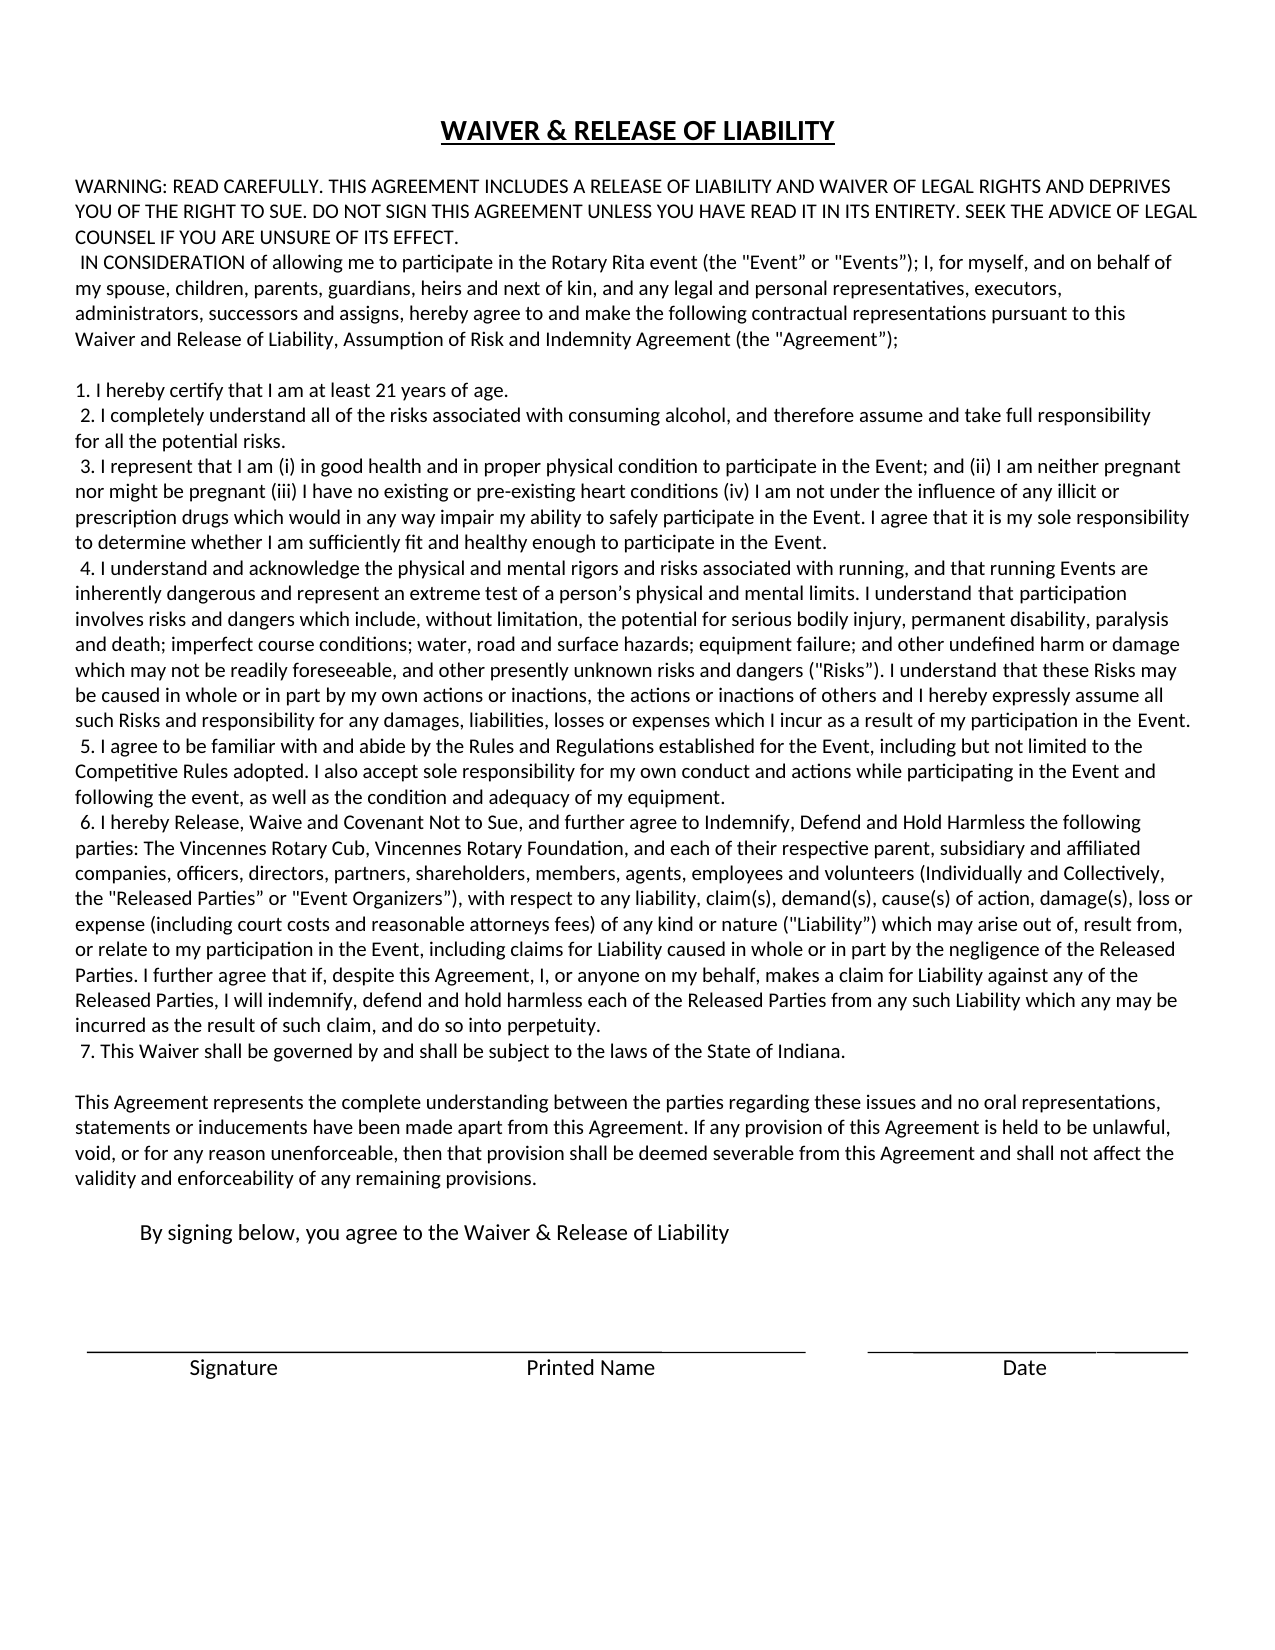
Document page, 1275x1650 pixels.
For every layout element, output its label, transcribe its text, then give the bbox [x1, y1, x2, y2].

list I hereby certify that I am at least 21 years of age. [75, 377, 1210, 402]
text IN CONSIDERATION of allowing me to participate in the Rotary Rita event (the "Event” or "Events”); I, for myself, and on behalf of my spouse, children, parents, guardians, heirs and next of kin, and any legal and personal representatives, executors, administrators, successors and assigns, hereby agree to and make the following contractual representations pursuant to this Waiver and Release of Liability, Assumption of Risk and Indemnity Agreement (the "Agreement”); [75, 249, 1187, 351]
list I completely understand all of the risks associated with consuming alcohol, and therefore assume and take full responsibility for all the potential risks. [75, 402, 1179, 453]
subtitle WAIVER & RELEASE OF LIABILITY [440, 112, 1210, 148]
text WARNING: READ CAREFULLY. THIS AGREEMENT INCLUDES A RELEASE OF LIABILITY AND WAIVER OF LEGAL RIGHTS AND DEPRIVES YOU OF THE RIGHT TO SUE. DO NOT SIGN THIS AGREEMENT UNLESS YOU HAVE READ IT IN ITS ENTIRETY. SEEK THE ADVICE OF LEGAL COUNSEL IF YOU ARE UNSURE OF ITS EFFECT. [75, 173, 1201, 249]
subtitle By signing below, you agree to the Waiver & Release of Liability [75, 1218, 1210, 1247]
list I hereby Release, Waive and Covenant Not to Sue, and further agree to Indemnify, Defend and Hold Harmless the following parties: The Vincennes Rotary Cub, Vincennes Rotary Foundation, and each of their respective parent, subsidiary and affiliated companies, officers, directors, partners, shareholders, members, agents, employees and volunteers (Individually and Collectively, the "Released Parties” or "Event Organizers”), with respect to any liability, claim(s), demand(s), cause(s) of action, damage(s), loss or expense (including court costs and reasonable attorneys fees) of any kind or nature ("Liability”) which may arise out of, result from, or relate to my participation in the Event, including claims for Liability caused in whole or in part by the negligence of the Released Parties. I further agree that if, despite this Agreement, I, or anyone on my behalf, makes a claim for Liability against any of the Released Parties, I will indemnify, defend and hold harmless each of the Released Parties from any such Liability which any may be incurred as the result of such claim, and do so into perpetuity. [75, 809, 1196, 1038]
list I agree to be familiar with and abide by the Rules and Regulations established for the Event, including but not limited to the Competitive Rules adopted. I also accept sole responsibility for my own conduct and actions while participating in the Event and following the event, as well as the condition and adequacy of my equipment. [75, 733, 1157, 809]
list I understand and acknowledge the physical and mental rigors and risks associated with running, and that running Events are inherently dangerous and represent an extreme test of a person’s physical and mental limits. I understand that participation involves risks and dangers which include, without limitation, the potential for serious bodily injury, permanent disability, paralysis and death; imperfect course conditions; water, road and surface hazards; equipment failure; and other undefined harm or damage which may not be readily foreseeable, and other presently unknown risks and dangers ("Risks”). I understand that these Risks may be caused in whole or in part by my own actions or inactions, the actions or inactions of others and I hereby expressly assume all such Risks and responsibility for any damages, liabilities, losses or expenses which I incur as a result of my participation in the Event. [75, 555, 1194, 733]
list I represent that I am (i) in good health and in proper physical condition to participate in the Event; and (ii) I am neither pregnant nor might be pregnant (iii) I have no existing or pre-existing heart conditions (iv) I am not under the influence of any illicit or prescription drugs which would in any way impair my ability to safely participate in the Event. I agree that it is my sole responsibility to determine whether I am sufficiently fit and healthy enough to participate in the Event. [75, 453, 1191, 555]
text Signature Printed Name Date [189, 1348, 1210, 1381]
list This Waiver shall be governed by and shall be subject to the laws of the State of Indiana. [75, 1038, 1196, 1064]
text This Agreement represents the complete understanding between the parties regarding these issues and no oral representations, statements or inducements have been made apart from this Agreement. If any provision of this Agreement is held to be unlawful, void, or for any reason unenforceable, then that provision shall be deemed severable from this Agreement and shall not affect the validity and enforceability of any remaining provisions. [75, 1089, 1201, 1191]
